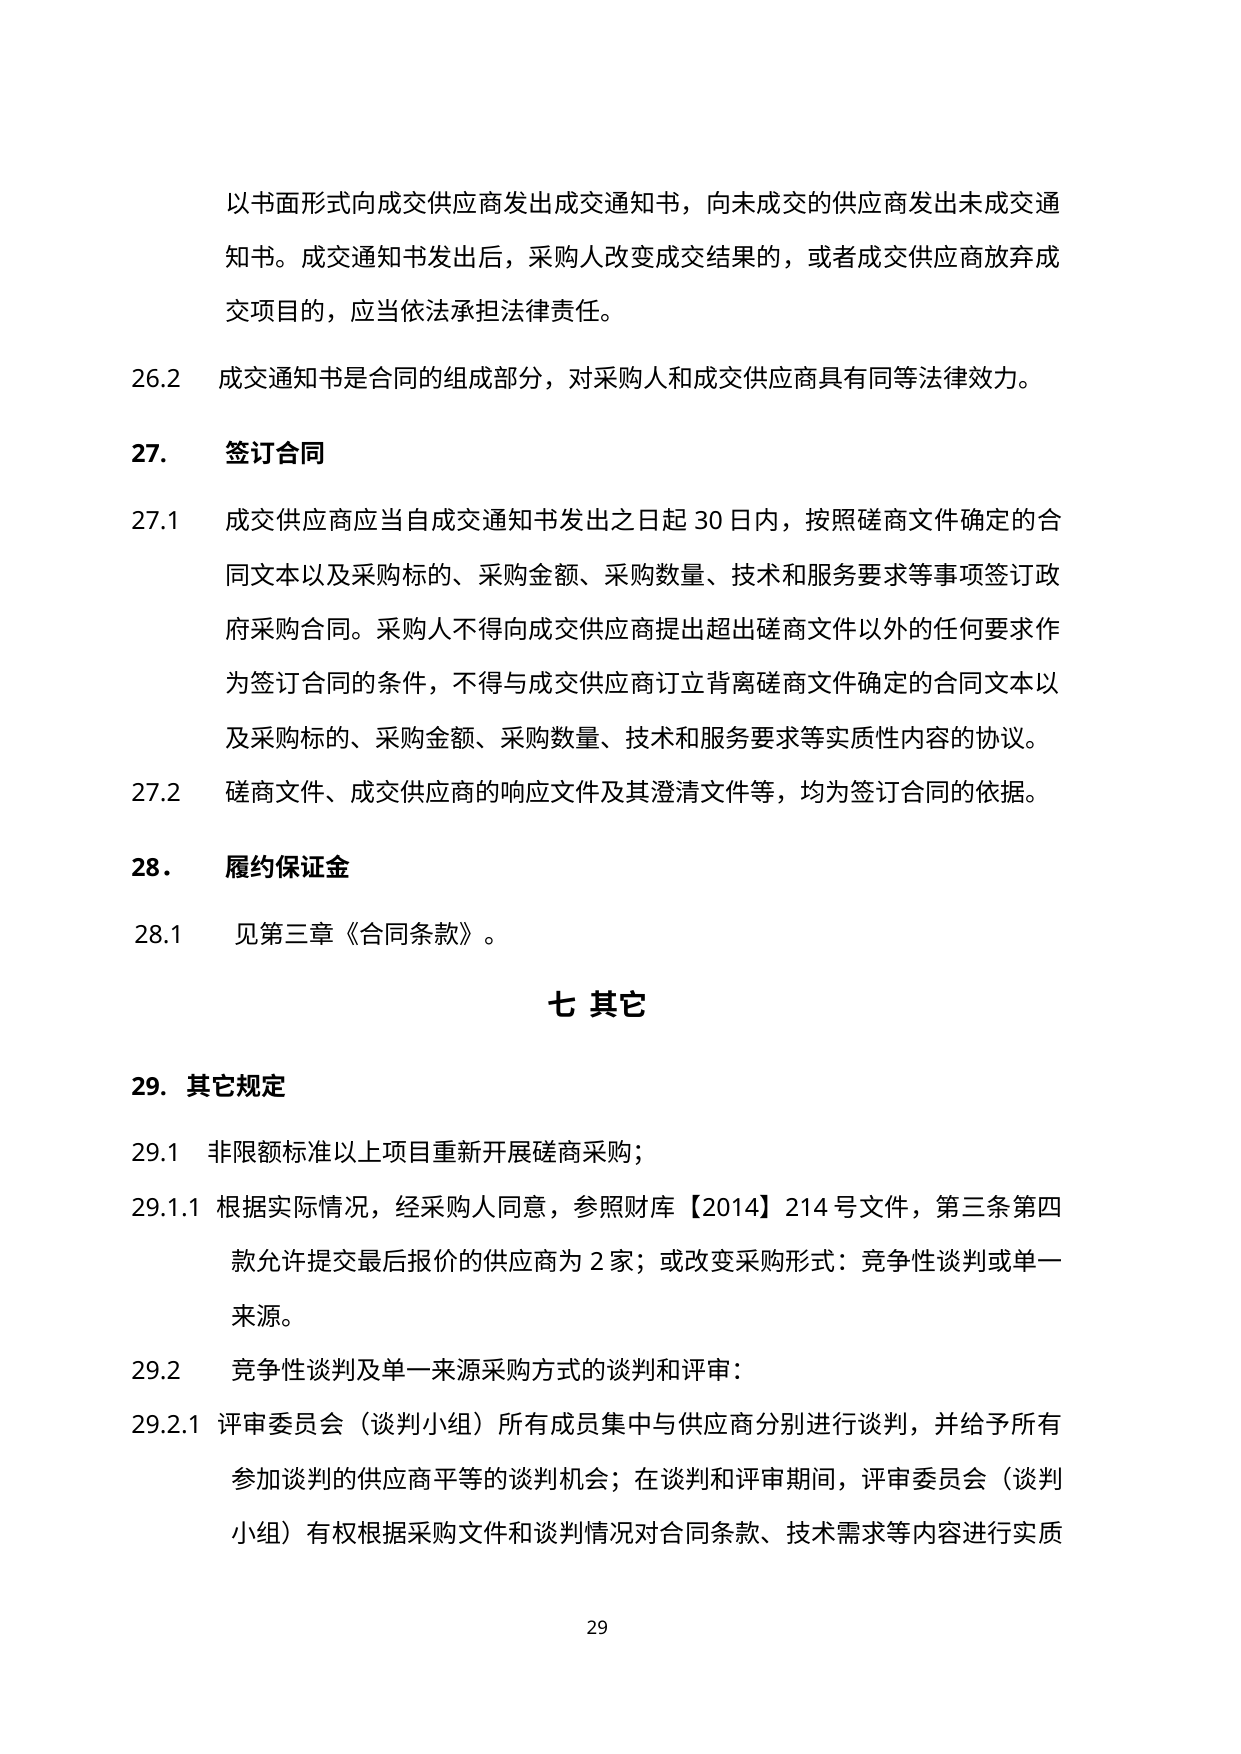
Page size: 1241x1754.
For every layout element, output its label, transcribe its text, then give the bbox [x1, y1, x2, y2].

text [131, 1405, 1063, 1550]
text 26.2 成交通知书是合同的组成部分，对采购人和成交供应商具有同等法律效力。 [131, 359, 1063, 395]
text 29.1 非限额标准以上项目重新开展磋商采购； [131, 1133, 1063, 1169]
subtitle 29. 其它规定 [131, 1066, 1063, 1102]
text 28.1 见第三章《合同条款》。 [134, 915, 1063, 951]
text 27.1 成交供应商应当自成交通知书发出之日起30日内，按照磋商文件确定的合同文本以及采购标的、采购金额、采购数量、技术和服务要求等事项签订政府采购合同。采购人不得向成交供应商提出超出磋商文件以外的任何要求作为签订合同的条件，不得与成交供应商订立背离磋商文件确定的合同文本以及采购标的、采购金额、采购数量、技术和服务要求等实质性内容的协议。 [131, 501, 1063, 754]
text 29.1.1 根据实际情况，经采购人同意，参照财库【2014】214号文件，第三条第四款允许提交最后报价的供应商为2家；或改变采购形式：竞争性谈判或单一来源。 [131, 1187, 1063, 1332]
text 29.2 竞争性谈判及单一来源采购方式的谈判和评审： [131, 1350, 1063, 1387]
subtitle 七 其它 [131, 982, 1063, 1024]
text 27.2 磋商文件、成交供应商的响应文件及其澄清文件等，均为签订合同的依据。 [131, 773, 1063, 809]
subtitle 28． 履约保证金 [131, 848, 1063, 884]
subtitle 27. 签订合同 [131, 434, 1063, 470]
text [131, 183, 1063, 328]
